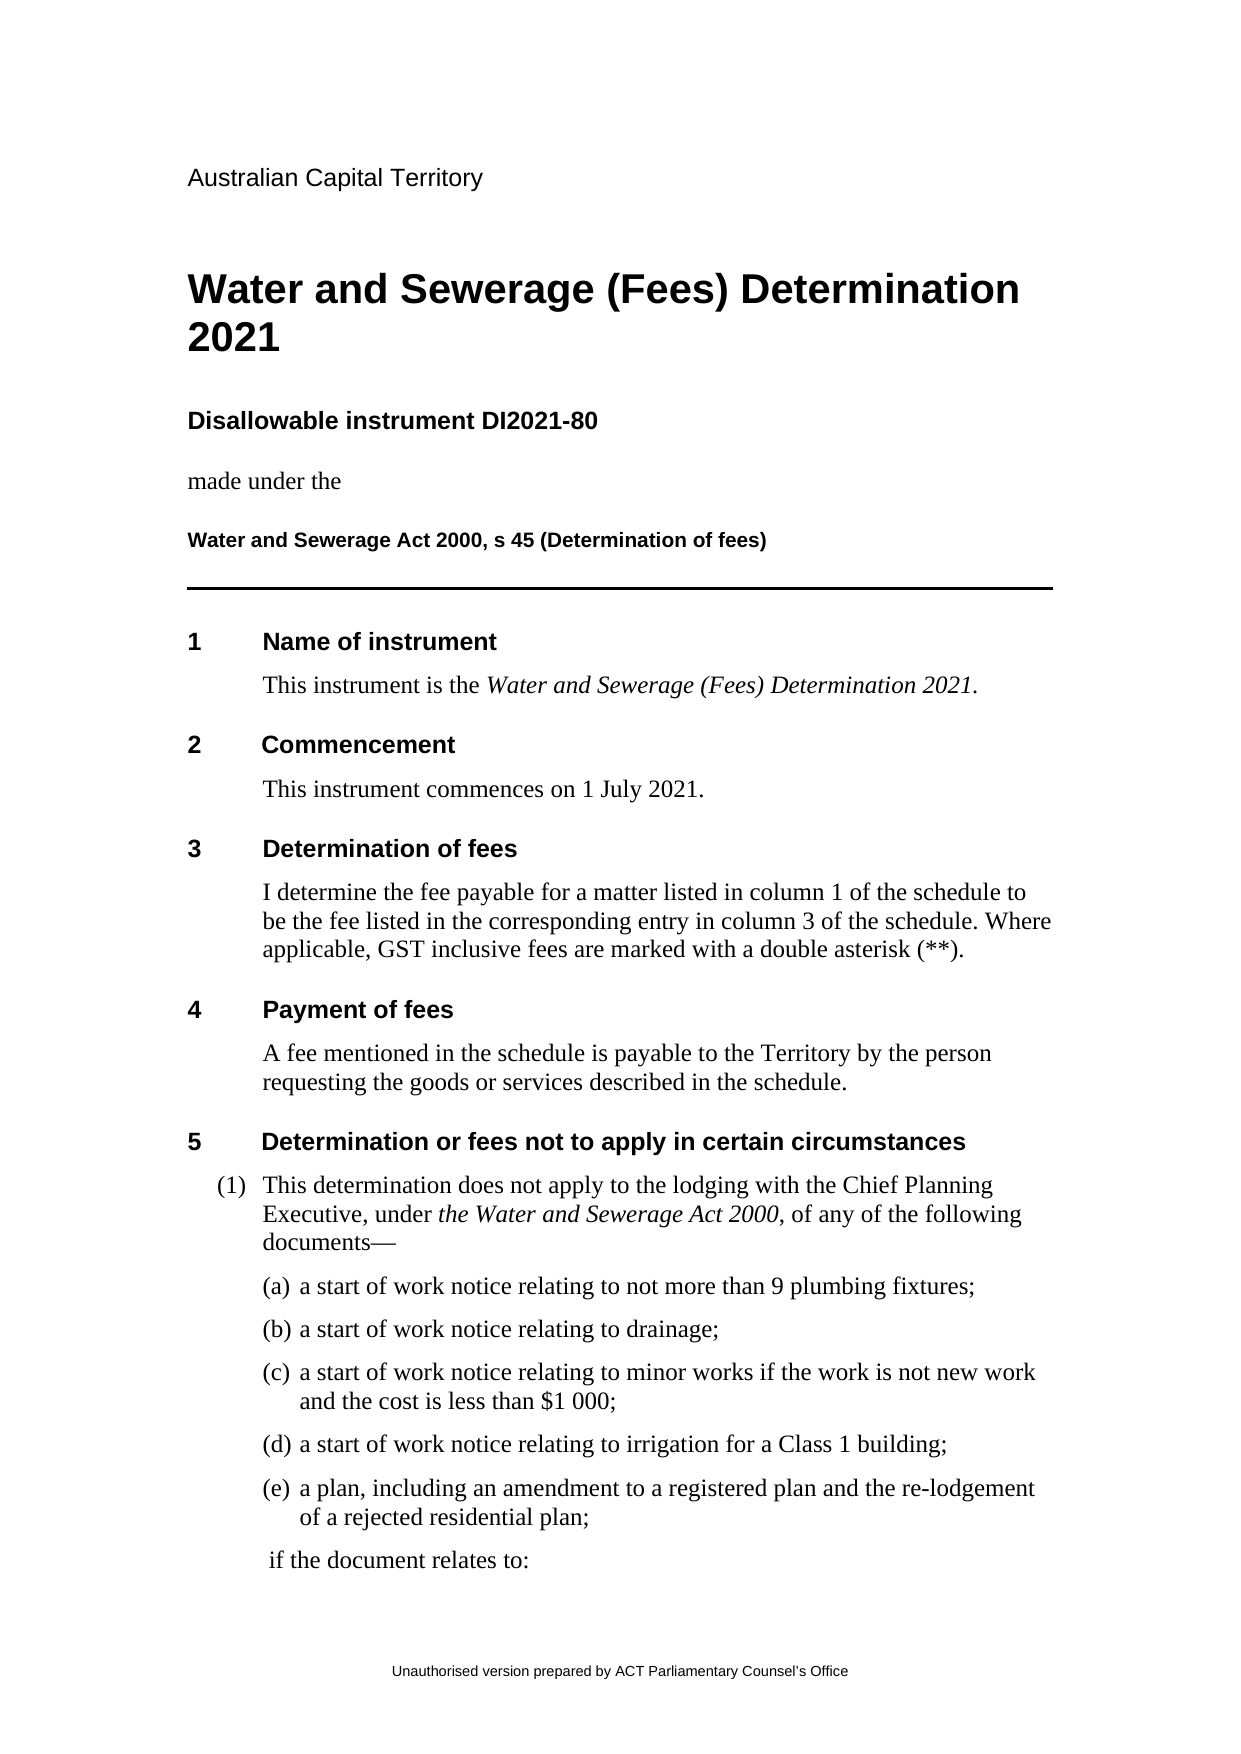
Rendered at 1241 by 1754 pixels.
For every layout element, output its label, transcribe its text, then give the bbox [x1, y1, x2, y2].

text Disallowable instrument DI2021-80 [187, 406, 1053, 434]
list Commencement [187, 730, 1053, 759]
list Determination or fees not to apply in certain circumstances [187, 1127, 1053, 1155]
text Water and Sewerage Act 2000, s 45 (Determination of fees) [187, 528, 1053, 552]
list a start of work notice relating to irrigation for a Class 1 building; [262, 1429, 1053, 1458]
text I determine the fee payable for a matter listed in column 1 of the schedule to be the fee listed in the corresponding entry in column 3 of the schedule. Where applicable, GST inclusive fees are marked with a double asterisk (**). [262, 877, 1053, 963]
text A fee mentioned in the schedule is payable to the Territory by the person requesting the goods or services described in the schedule. [262, 1038, 1053, 1095]
list a start of work notice relating to minor works if the work is not new work and the cost is less than $1 000; [262, 1357, 1053, 1415]
list This determination does not apply to the lodging with the Chief Planning Executive, under the Water and Sewerage Act 2000, of any of the following documents— [217, 1170, 1053, 1256]
list Payment of fees [187, 994, 1053, 1023]
text This instrument commences on 1 July 2021. [262, 774, 1053, 802]
text Water and Sewerage (Fees) Determination 2021 [187, 264, 1053, 360]
list a start of work notice relating to not more than 9 plumbing fixtures; [262, 1271, 1053, 1299]
list a start of work notice relating to drainage; [262, 1314, 1053, 1343]
text if the document relates to: [262, 1545, 1053, 1574]
text made under the [187, 466, 1053, 494]
list Name of instrument [187, 627, 1053, 656]
list Determination of fees [187, 834, 1053, 862]
text This instrument is the Water and Sewerage (Fees) Determination 2021. [262, 670, 1053, 699]
list a plan, including an amendment to a registered plan and the re-lodgement of a rejected residential plan; [262, 1473, 1053, 1530]
